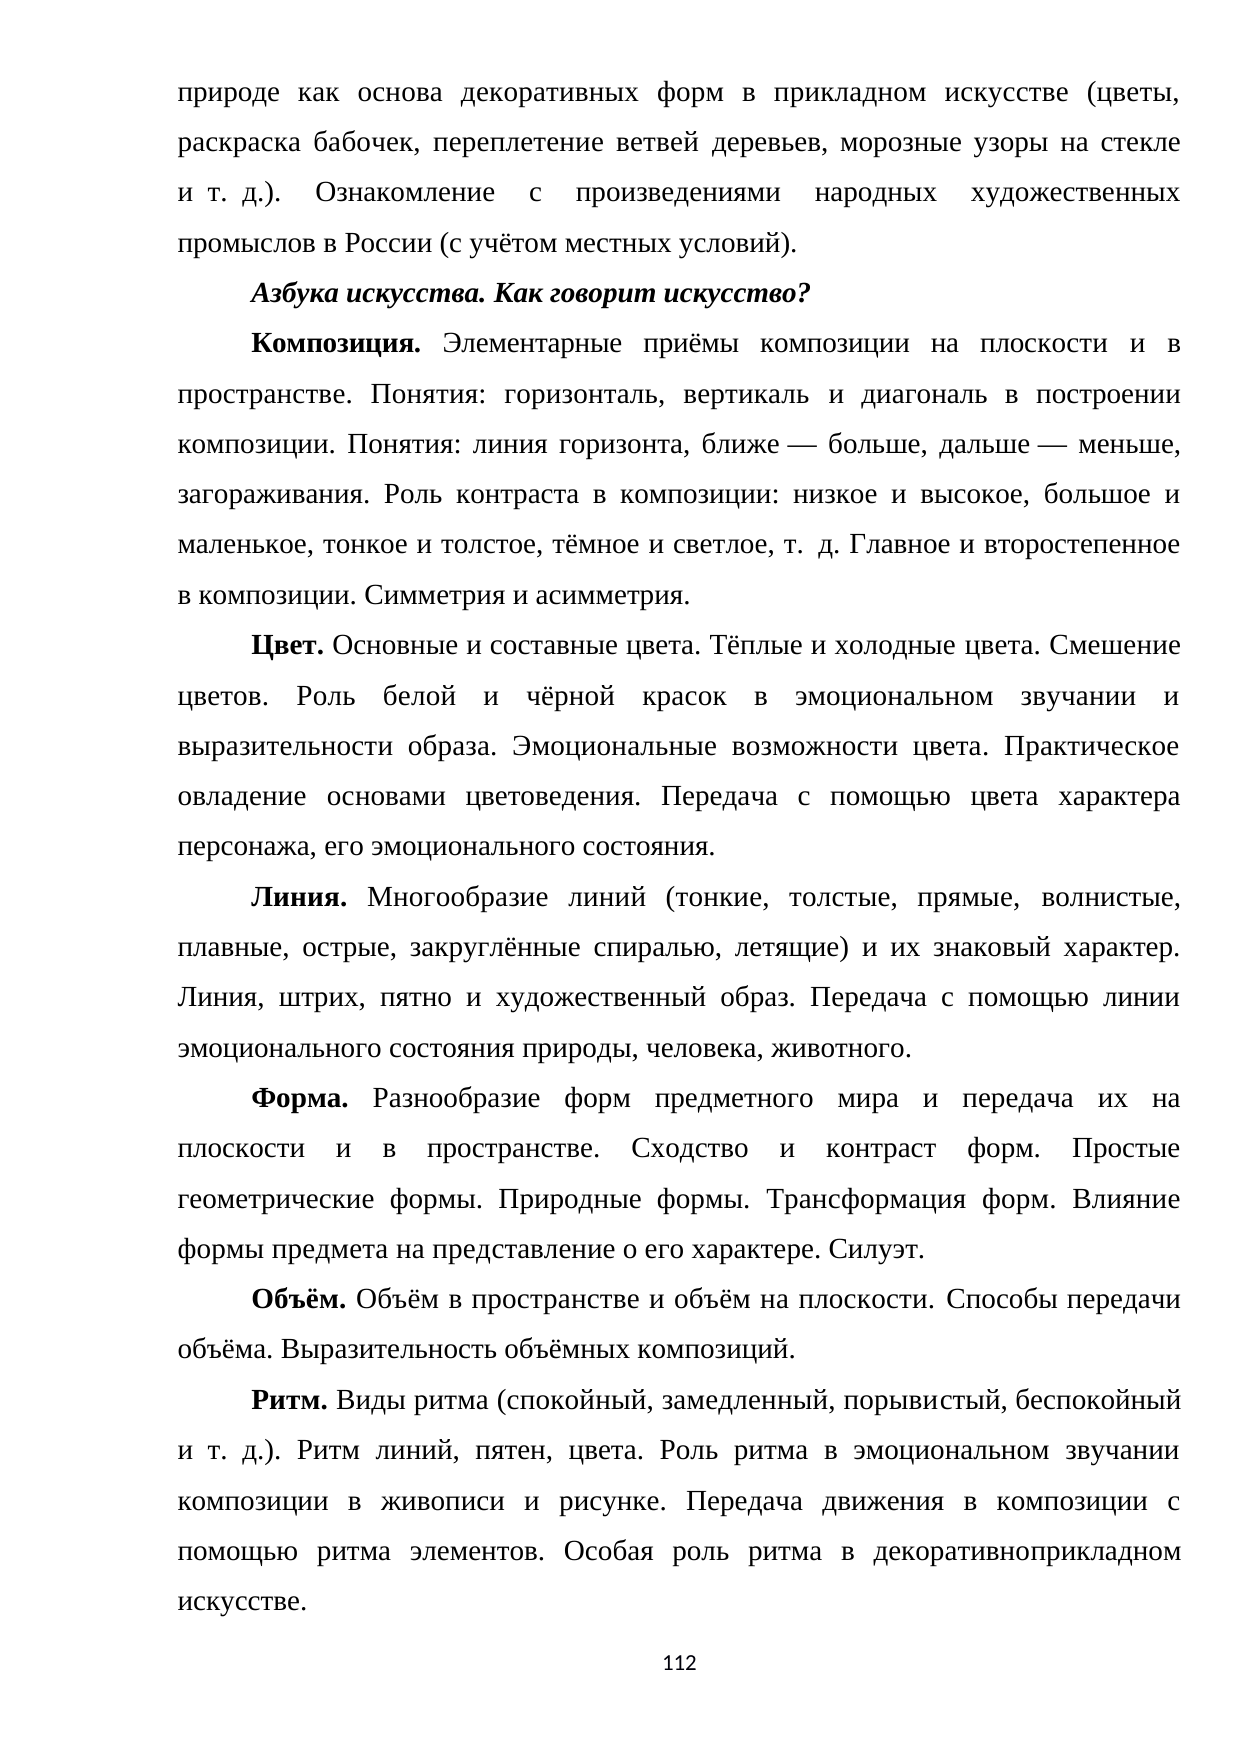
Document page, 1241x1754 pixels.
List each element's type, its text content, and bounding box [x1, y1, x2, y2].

text Композиция. Элементарные приёмы композиции на плоскости и в пространстве. Понятия: горизонталь, вертикаль и диагональ в построении композиции. Понятия: линия горизонта, ближе — больше, дальше — меньше, загораживания. Роль контраста в композиции: низкое и высокое, большое и маленькое, тонкое и толстое, тёмное и светлое, т. д. Главное и второстепенное в композиции. Симметрия и асимметрия. [177, 325, 1181, 611]
text Цвет. Основные и составные цвета. Тёплые и холодные цвета. Смешение цветов. Роль белой и чёрной красок в эмоциональном звучании и выразительности образа. Эмоциональные возможности цвета. Практическое овладение основами цветоведения. Передача с помощью цвета характера персонажа, его эмоционального состояния. [177, 627, 1181, 862]
text Азбука искусства. Как говорит искусство? [177, 275, 1181, 309]
text Форма. Разнообразие форм предметного мира и передача их на плоскости и в пространстве. Сходство и контраст форм. Простые геометрические формы. Природные формы. Трансформация форм. Влияние формы предмета на представление о его характере. Силуэт. [177, 1080, 1181, 1264]
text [177, 74, 1181, 258]
text Объём. Объём в пространстве и объём на плоскости. Способы передачи объёма. Выразительность объёмных композиций. [177, 1281, 1181, 1365]
text Ритм. Виды ритма (спокойный, замедленный, порывистый, беспокойный и т. д.). Ритм линий, пятен, цвета. Роль ритма в эмоциональном звучании композиции в живописи и рисунке. Передача движения в композиции с помощью ритма элементов. Особая роль ритма в декоративно­прикладном искусстве. [177, 1382, 1181, 1617]
text Линия. Многообразие линий (тонкие, толстые, прямые, волнистые, плавные, острые, закруглённые спиралью, летящие) и их знаковый характер. Линия, штрих, пятно и художественный образ. Передача с помощью линии эмоционального состояния природы, человека, животного. [177, 879, 1181, 1063]
